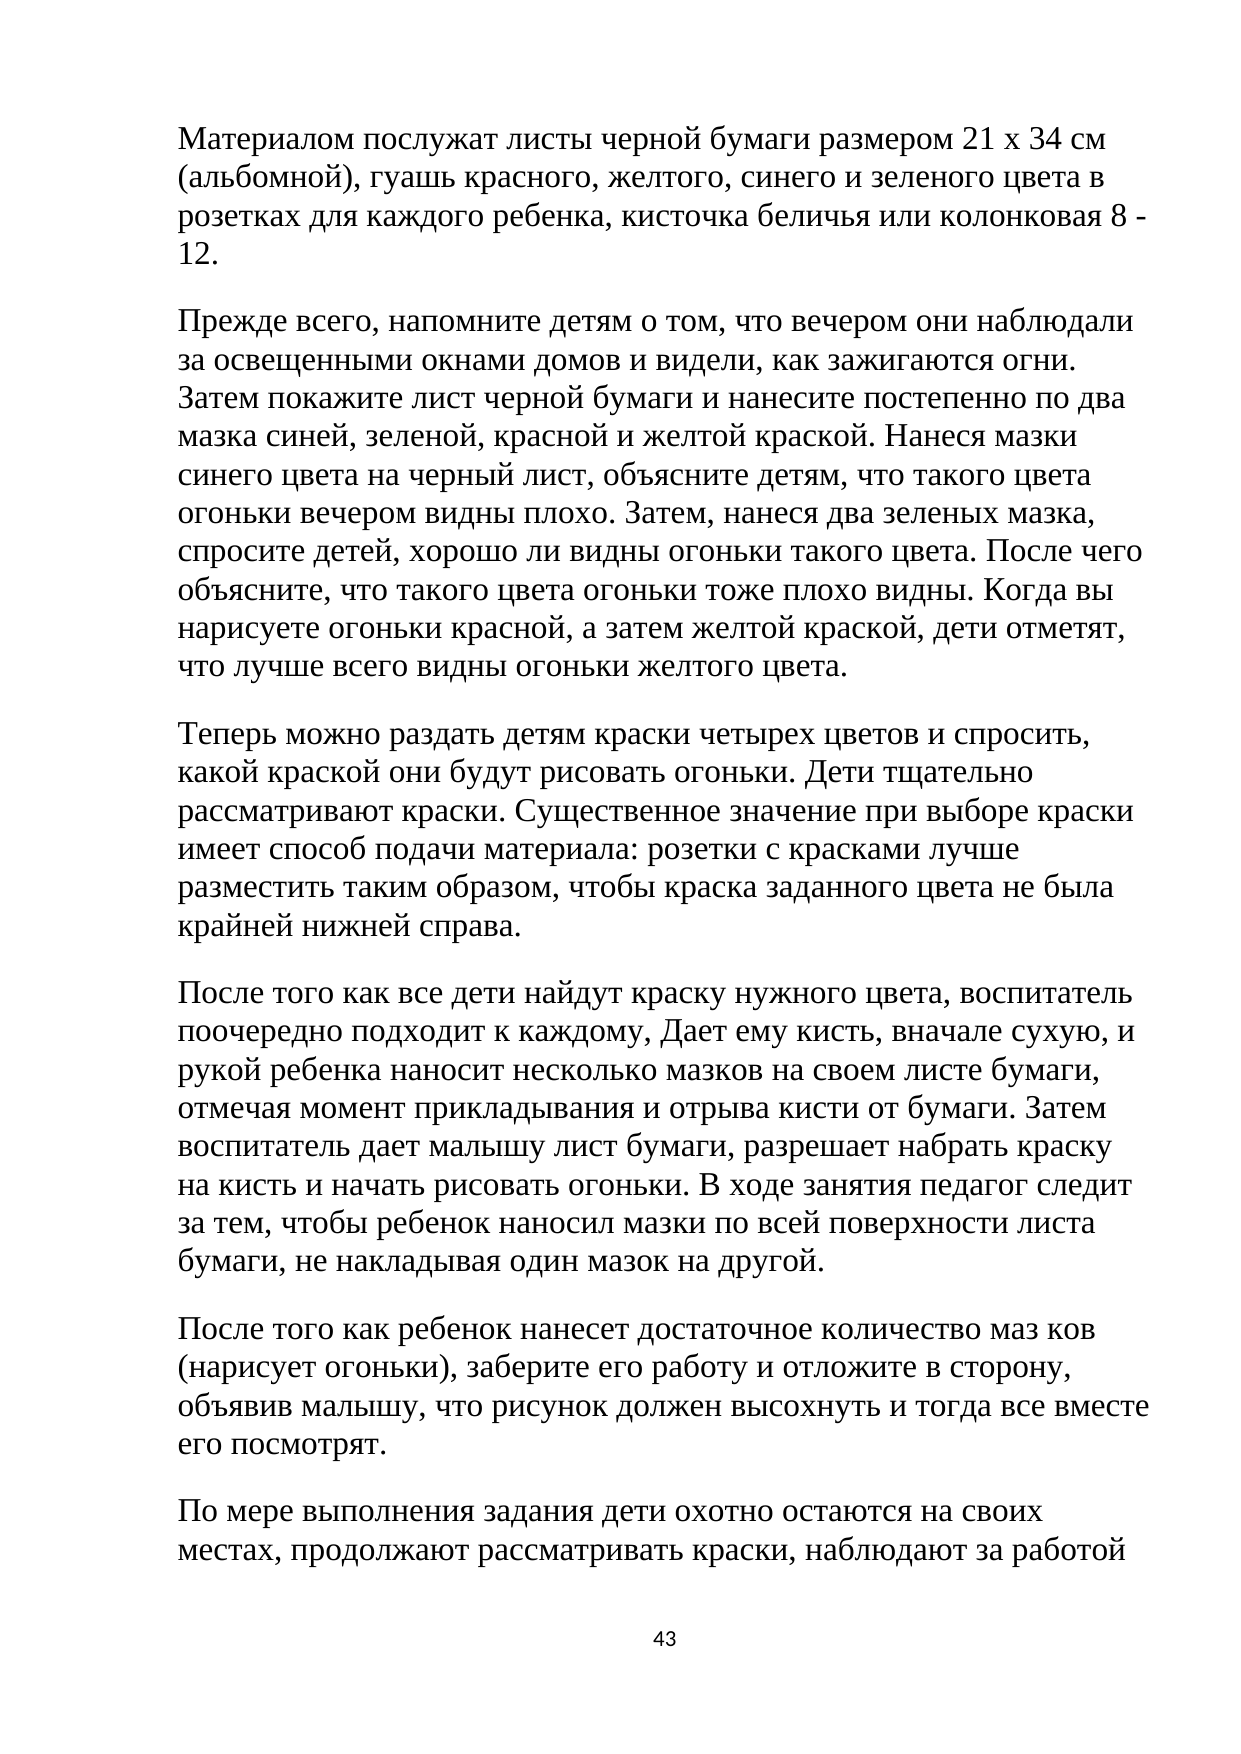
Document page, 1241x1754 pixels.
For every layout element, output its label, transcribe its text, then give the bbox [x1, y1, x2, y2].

text Прежде всего, напомните детям о том, что вечером они наблюдали за освещенными окнами домов и видели, как зажигаются огни. Затем покажите лист черной бумаги и нанесите постепенно по два мазка синей, зеленой, красной и желтой краской. Нанеся мазки синего цвета на черный лист, объясните детям, что такого цвета огоньки вечером видны плохо. Затем, нанеся два зеленых мазка, спросите детей, хорошо ли видны огоньки такого цвета. После чего объясните, что такого цвета огоньки тоже плохо видны. Когда вы нарисуете огоньки красной, а затем желтой краской, дети отметят, что лучше всего видны огоньки желтого цвета. [177, 301, 1152, 684]
text После того как ребенок нанесет достаточное количество маз ков (нарисует огоньки), заберите его работу и отложите в сторону, объявив малышу, что рисунок должен высохнуть и тогда все вместе его посмотрят. [177, 1308, 1152, 1461]
text После того как все дети найдут краску нужного цвета, воспитатель поочередно подходит к каждому, Дает ему кисть, вначале сухую, и рукой ребенка наносит несколько мазков на своем листе бумаги, отмечая момент прикладывания и отрыва кисти от бумаги. Затем воспитатель дает малышу лист бумаги, разрешает набрать краску на кисть и начать рисовать огоньки. В ходе занятия педагог следит за тем, чтобы ребенок наносил мазки по всей поверхности листа бумаги, не накладывая один мазок на другой. [177, 972, 1152, 1279]
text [177, 1491, 1152, 1567]
text Теперь можно раздать детям краски четырех цветов и спросить, какой краской они будут рисовать огоньки. Дети тщательно рассматривают краски. Существенное значение при выборе краски имеет способ подачи материала: розетки с красками лучше разместить таким образом, чтобы краска заданного цвета не была крайней нижней справа. [177, 713, 1152, 943]
text Материалом послужат листы черной бумаги размером 21 x 34 см (альбомной), гуашь красного, желтого, синего и зеленого цвета в розетках для каждого ребенка, кисточка беличья или колонковая 8 - 12. [177, 118, 1152, 271]
